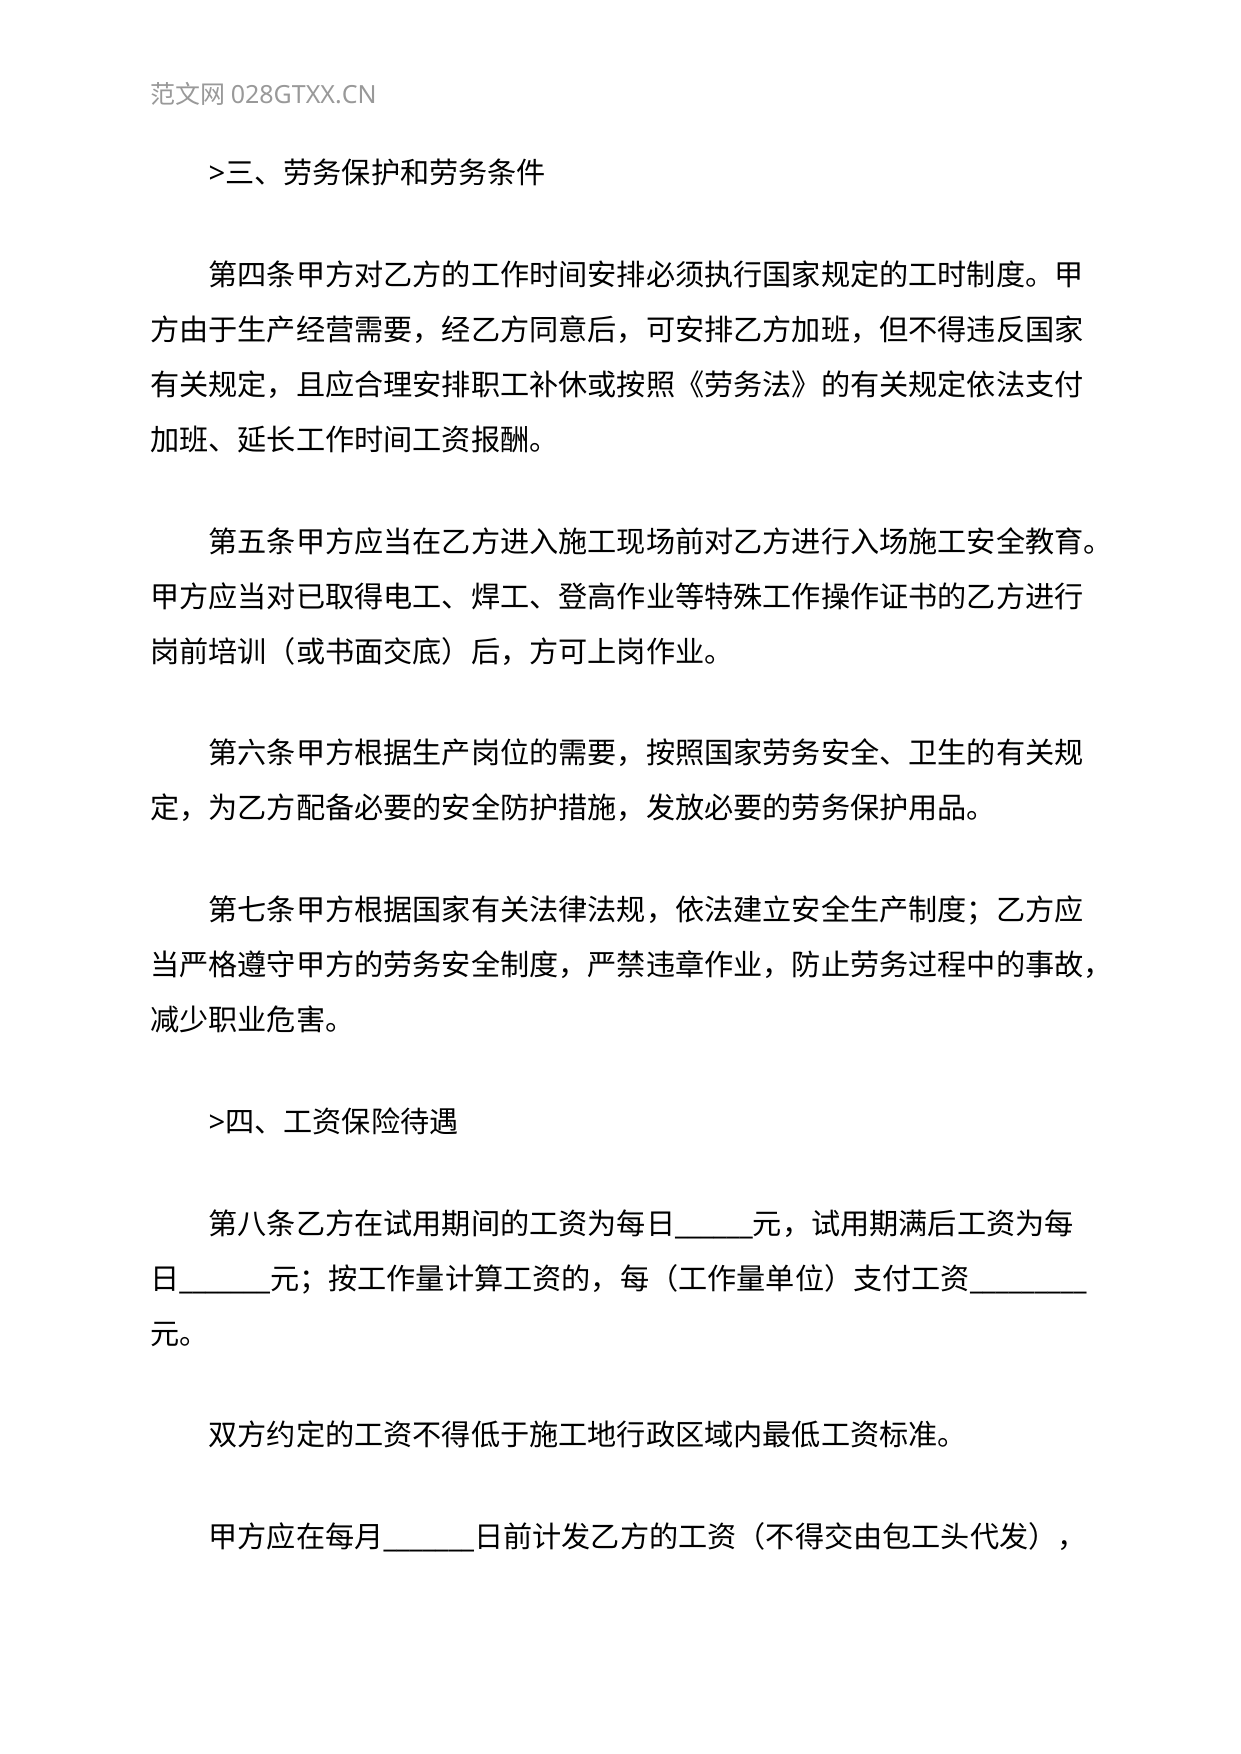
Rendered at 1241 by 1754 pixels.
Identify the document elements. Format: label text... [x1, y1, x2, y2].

text 双方约定的工资不得低于施工地行政区域内最低工资标准。 [150, 1412, 1090, 1454]
text >四、工资保险待遇 [150, 1098, 1090, 1141]
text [150, 1514, 1090, 1556]
text 第五条甲方应当在乙方进入施工现场前对乙方进行入场施工安全教育。甲方应当对已取得电工、焊工、登高作业等特殊工作操作证书的乙方进行岗前培训（或书面交底）后，方可上岗作业。 [150, 518, 1090, 671]
text 第八条乙方在试用期间的工资为每日______元，试用期满后工资为每日_______元；按工作量计算工资的，每（工作量单位）支付工资_________元。 [150, 1200, 1090, 1352]
text >三、劳务保护和劳务条件 [150, 150, 1090, 192]
text 第四条甲方对乙方的工作时间安排必须执行国家规定的工时制度。甲方由于生产经营需要，经乙方同意后，可安排乙方加班，但不得违反国家有关规定，且应合理安排职工补休或按照《劳务法》的有关规定依法支付加班、延长工作时间工资报酬。 [150, 252, 1090, 459]
text 第七条甲方根据国家有关法律法规，依法建立安全生产制度；乙方应当严格遵守甲方的劳务安全制度，严禁违章作业，防止劳务过程中的事故，减少职业危害。 [150, 887, 1090, 1039]
text 第六条甲方根据生产岗位的需要，按照国家劳务安全、卫生的有关规定，为乙方配备必要的安全防护措施，发放必要的劳务保护用品。 [150, 730, 1090, 827]
